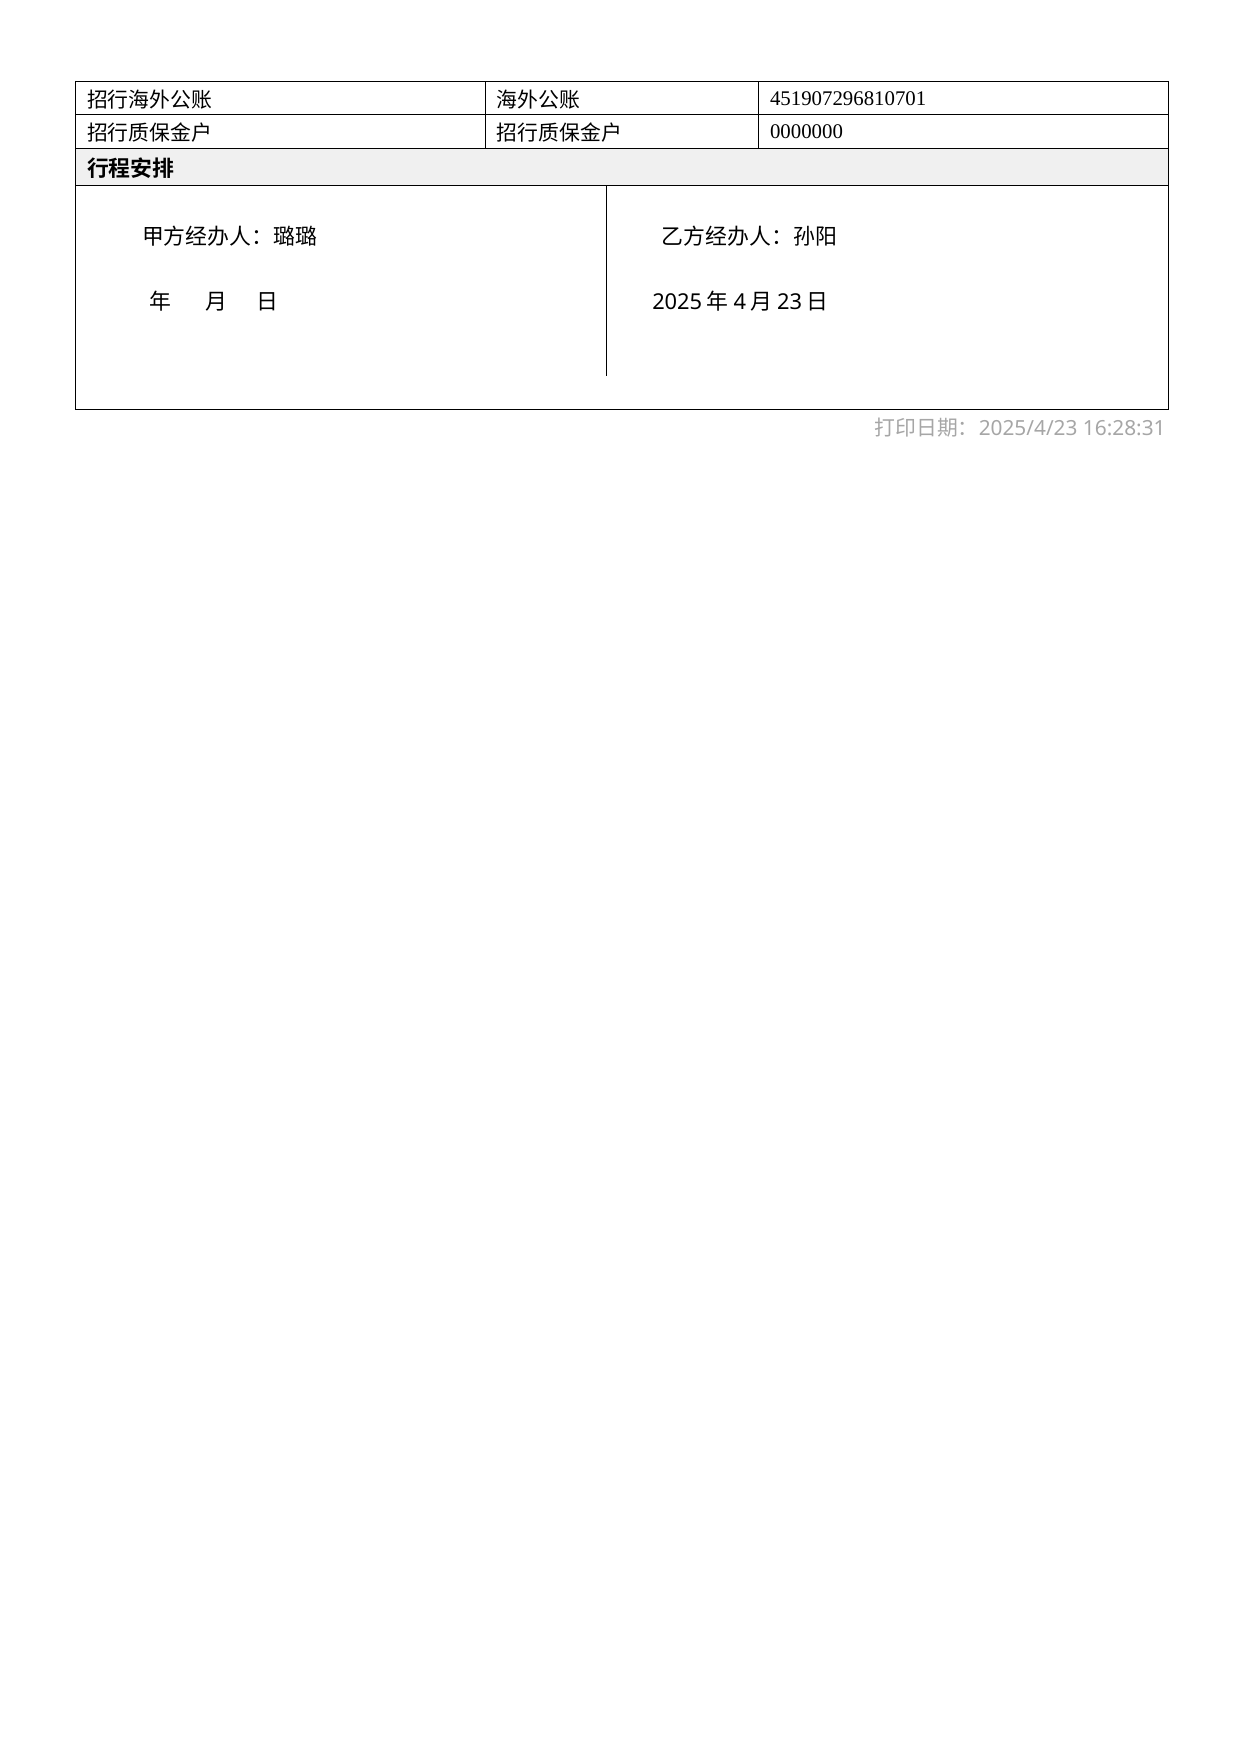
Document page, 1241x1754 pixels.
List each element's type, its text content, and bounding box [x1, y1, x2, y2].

text 打印日期：2025/4/23 16:28:31 [75, 410, 1165, 442]
table_cell 0000000 [759, 115, 1168, 148]
table_cell 451907296810701 [759, 82, 1168, 114]
table_cell 海外公账 [486, 82, 758, 114]
table_cell 招行海外公账 [76, 82, 485, 114]
table_cell 行程安排 [76, 149, 1168, 185]
table_cell 招行质保金户 [486, 115, 758, 148]
table_cell [76, 186, 1168, 409]
table_cell 招行质保金户 [76, 115, 485, 148]
